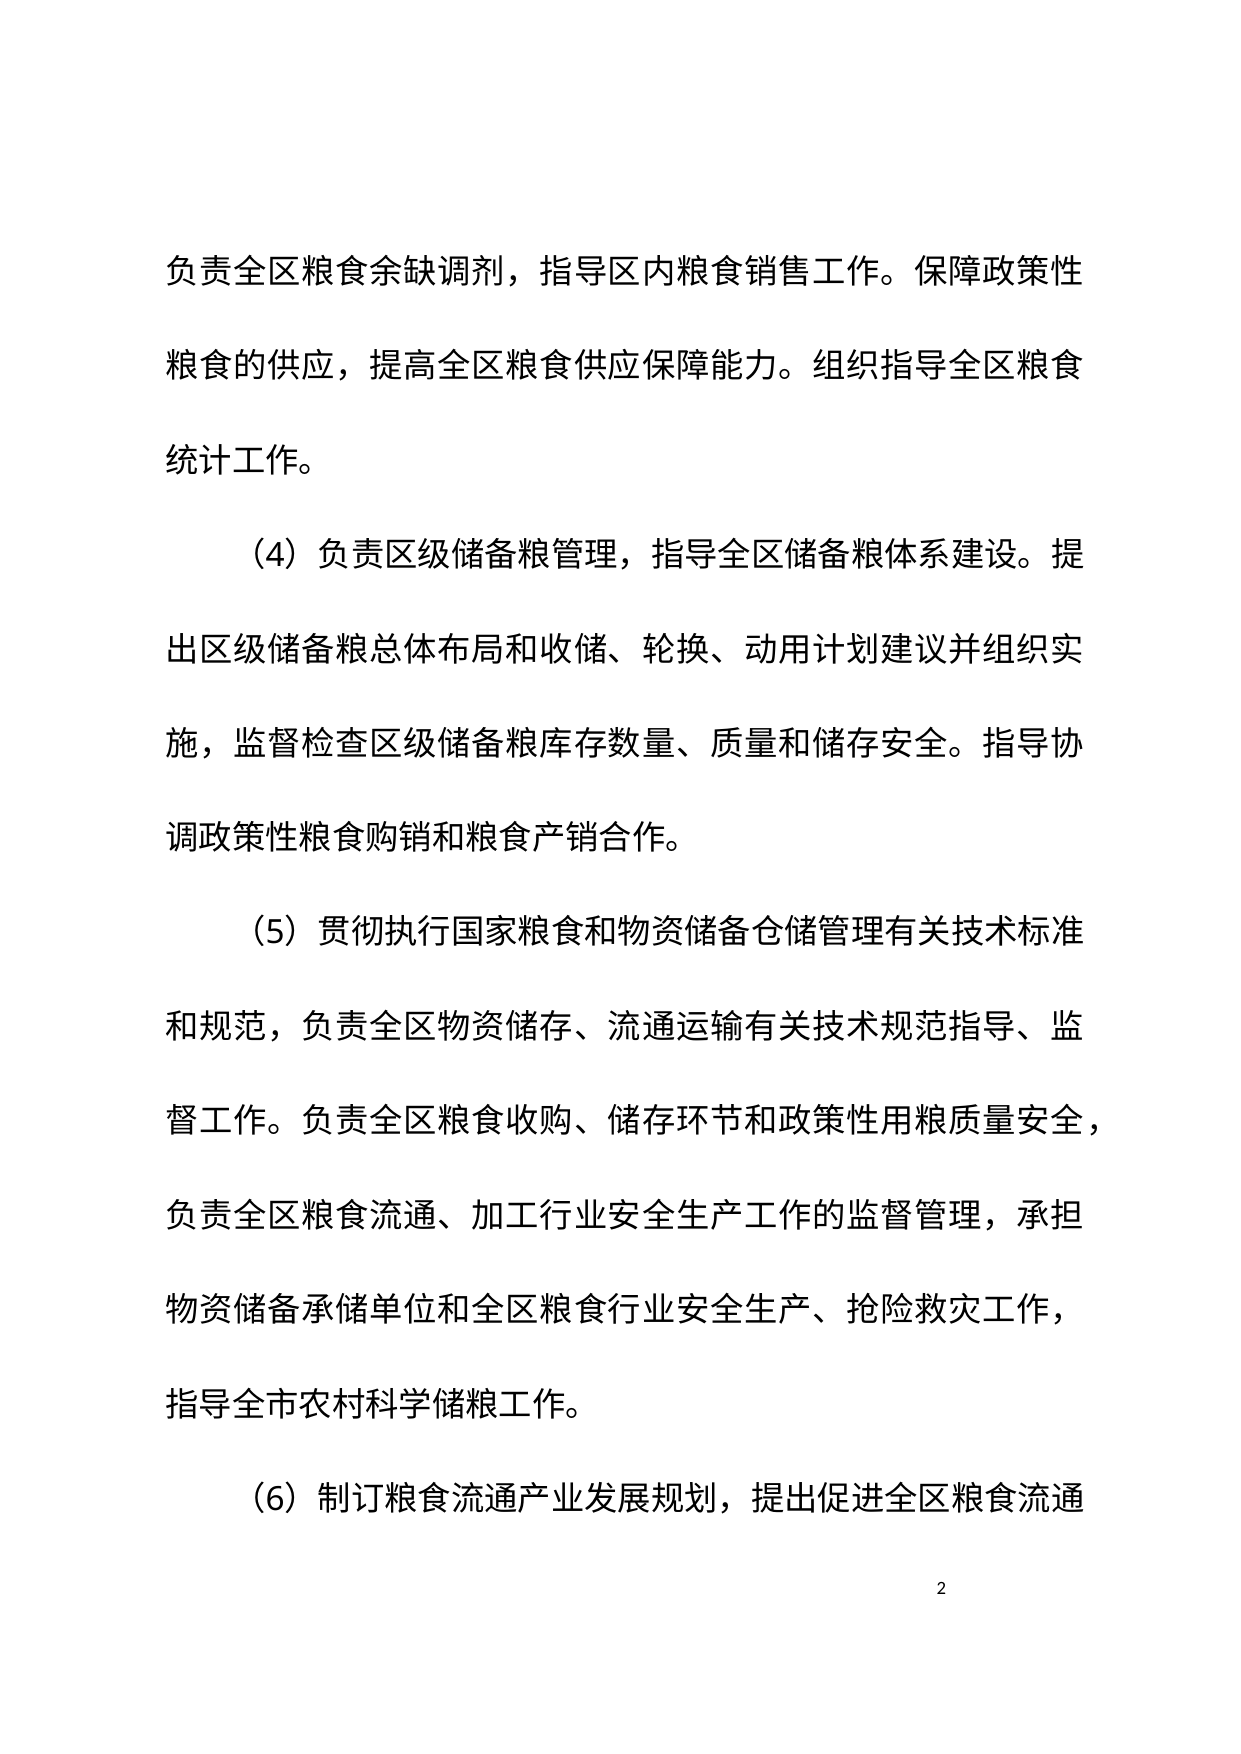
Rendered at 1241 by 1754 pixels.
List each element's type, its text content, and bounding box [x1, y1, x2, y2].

text （5）贯彻执行国家粮食和物资储备仓储管理有关技术标准和规范，负责全区物资储存、流通运输有关技术规范指导、监督工作。负责全区粮食收购、储存环节和政策性用粮质量安全，负责全区粮食流通、加工行业安全生产工作的监督管理，承担物资储备承储单位和全区粮食行业安全生产、抢险救灾工作，指导全市农村科学储粮工作。 [165, 882, 1087, 1449]
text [165, 222, 1087, 505]
text （4）负责区级储备粮管理，指导全区储备粮体系建设。提出区级储备粮总体布局和收储、轮换、动用计划建议并组织实施，监督检查区级储备粮库存数量、质量和储存安全。指导协调政策性粮食购销和粮食产销合作。 [165, 505, 1087, 882]
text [165, 1449, 1087, 1543]
